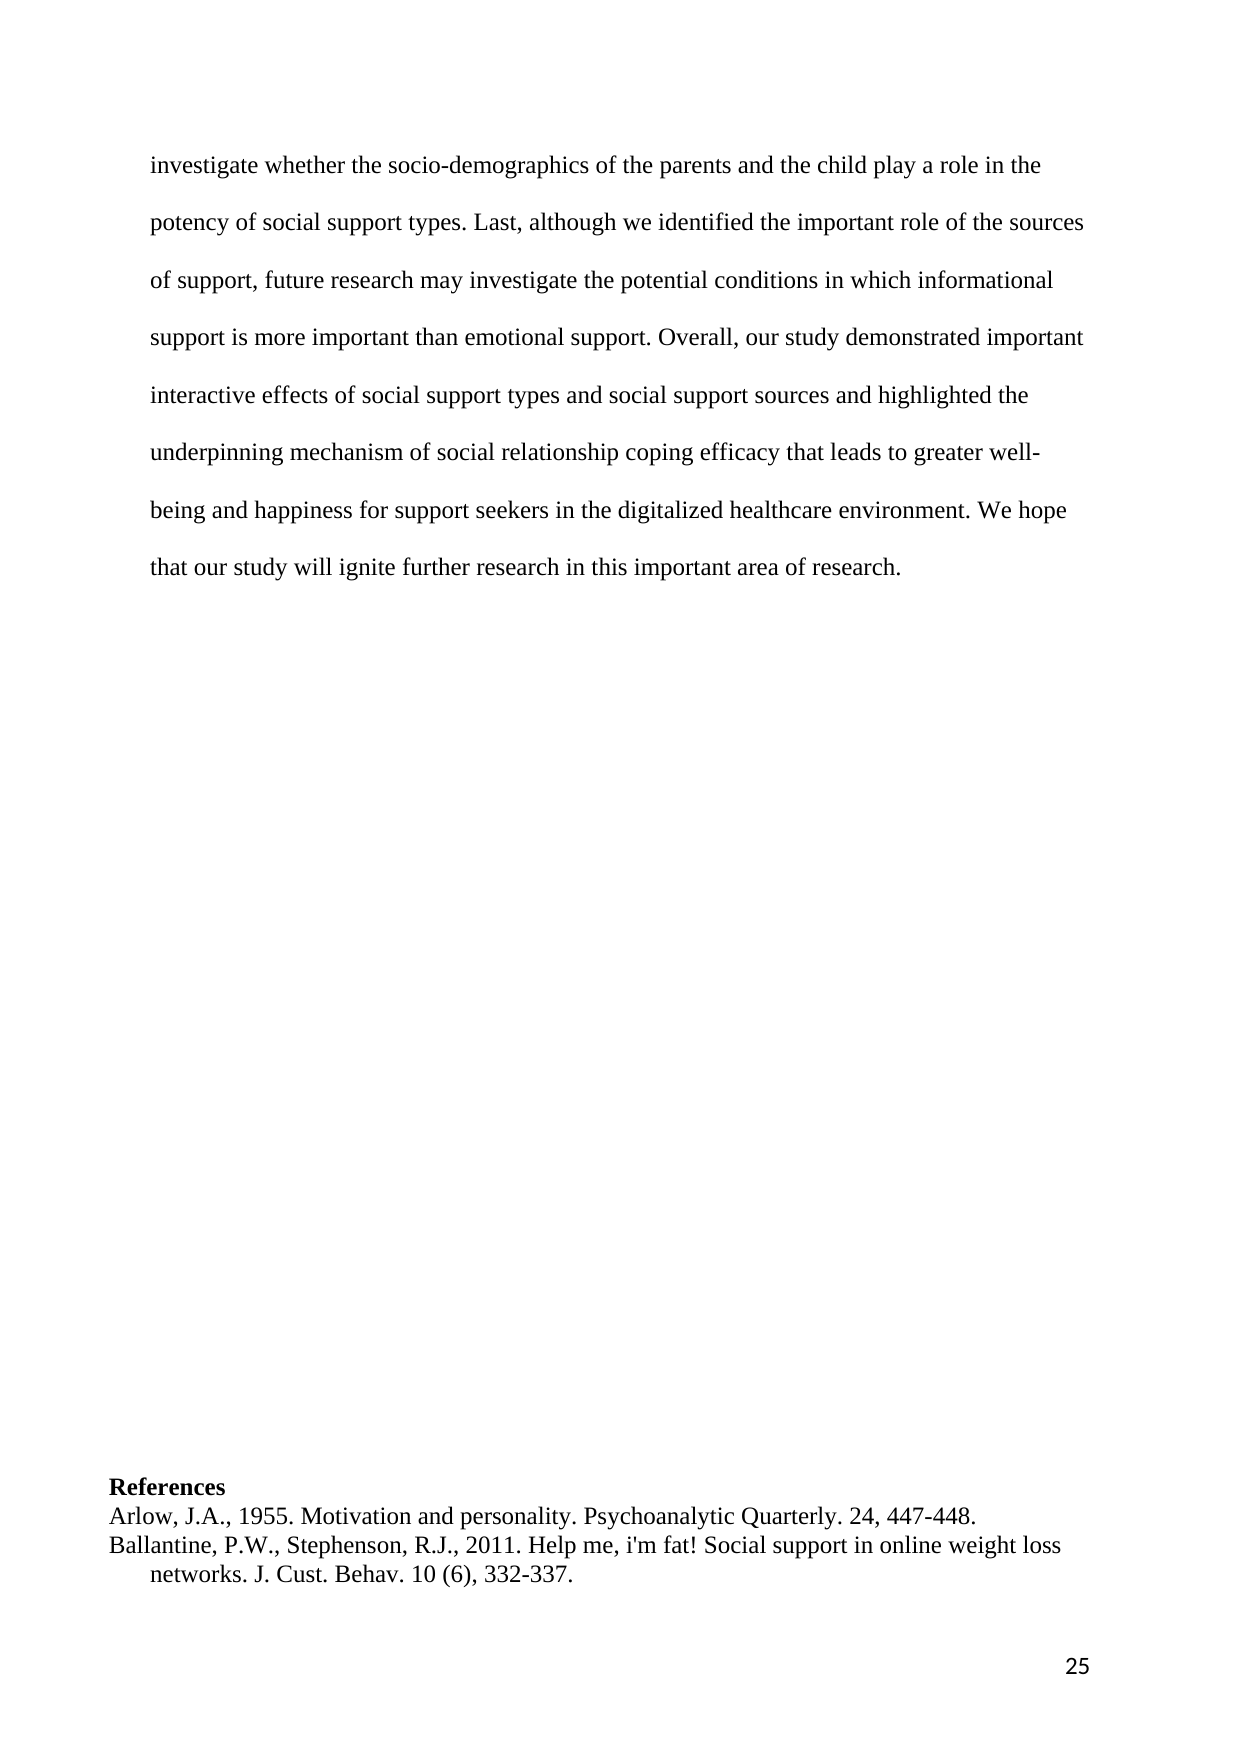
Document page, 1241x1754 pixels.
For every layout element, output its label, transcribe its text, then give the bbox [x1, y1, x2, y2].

text Arlow, J.A., 1955. Motivation and personality. Psychoanalytic Quarterly. 24, 447-448. [109, 1501, 1090, 1530]
text References [109, 1472, 1090, 1501]
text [150, 150, 1090, 581]
text Ballantine, P.W., Stephenson, R.J., 2011. Help me, i'm fat! Social support in online weight loss networks. J. Cust. Behav. 10 (6), 332-337. [109, 1530, 1090, 1587]
